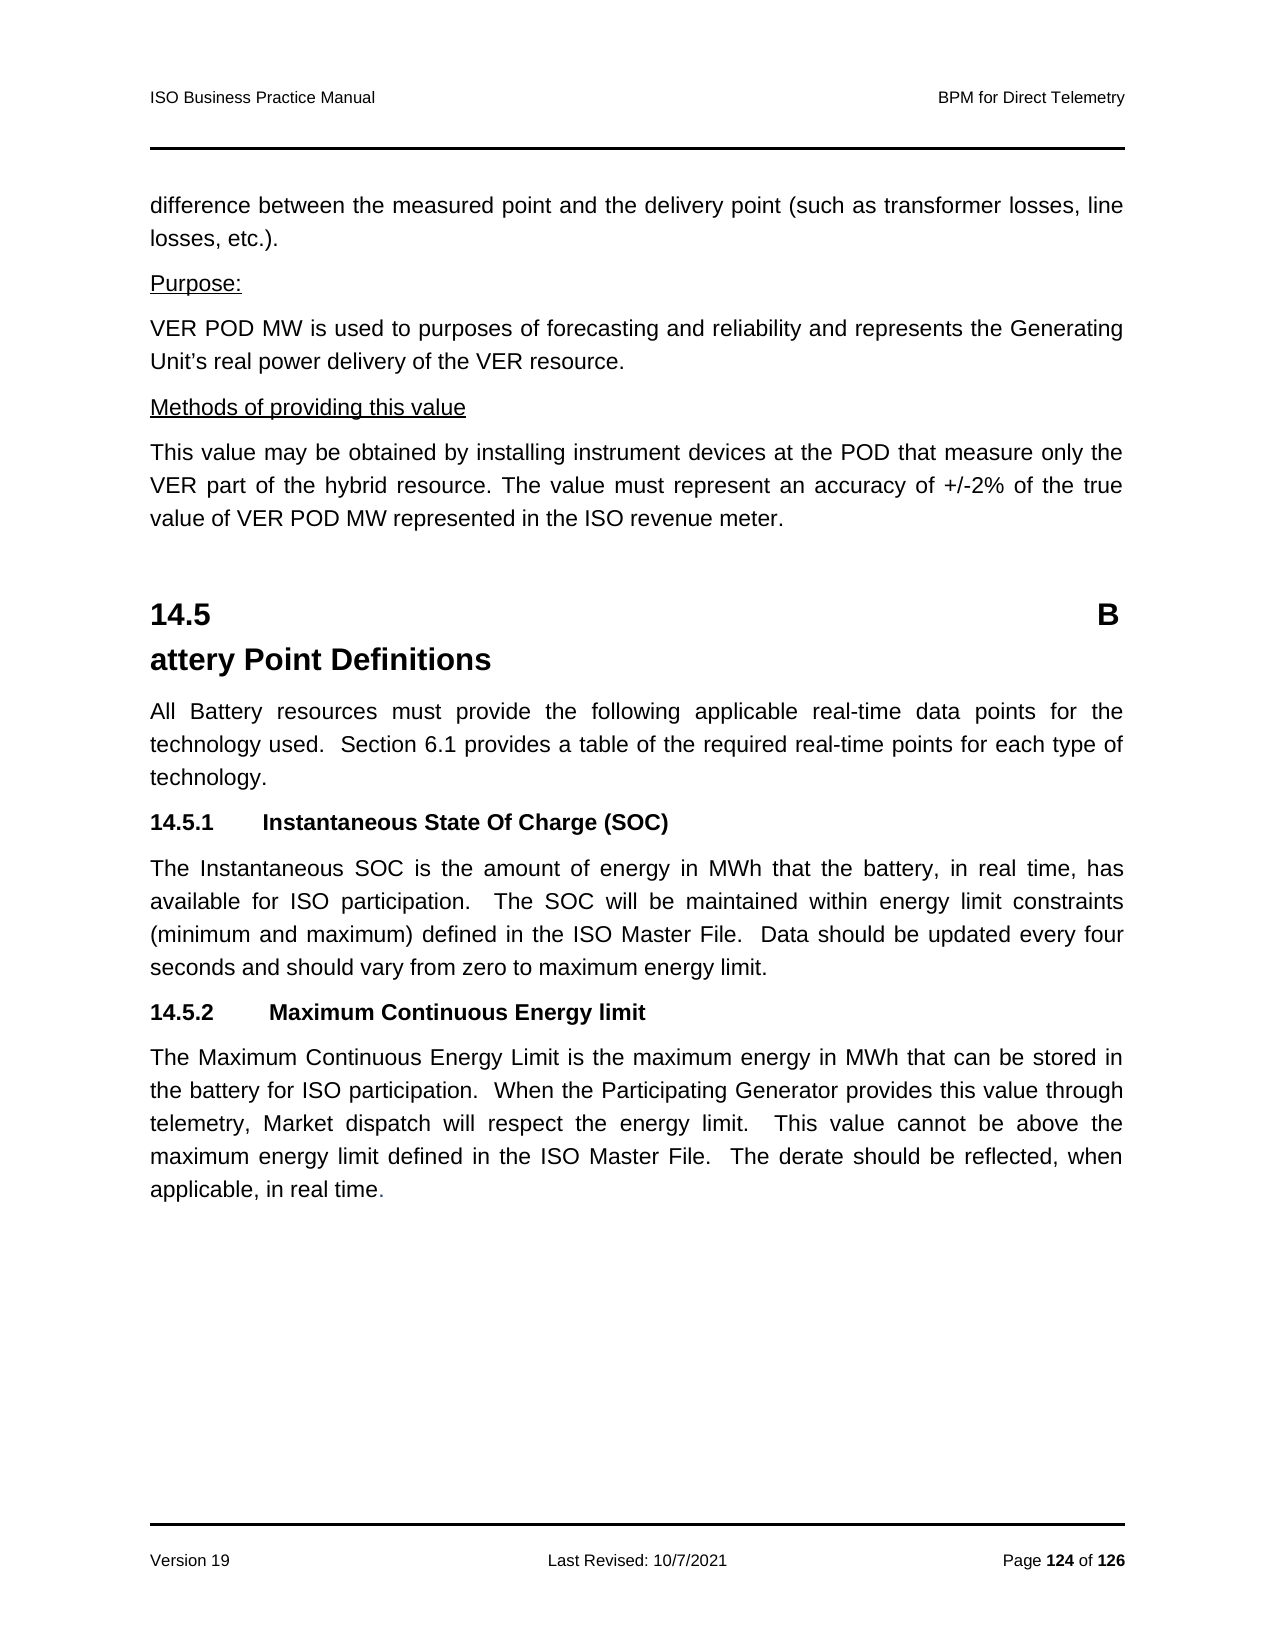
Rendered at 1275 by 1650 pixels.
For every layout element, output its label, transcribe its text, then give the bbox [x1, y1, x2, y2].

text The Maximum Continuous Energy Limit is the maximum energy in MWh that can be stored in the battery for ISO participation. When the Participating Generator provides this value through telemetry, Market dispatch will respect the energy limit. This value cannot be above the maximum energy limit defined in the ISO Master File. The derate should be reflected, when applicable, in real time. [150, 1044, 1125, 1202]
subtitle Instantaneous State Of Charge (SOC) [150, 809, 1125, 836]
text Methods of providing this value [150, 394, 1125, 420]
text The Instantaneous SOC is the amount of energy in MWh that the battery, in real time, has available for ISO participation. The SOC will be maintained within energy limit constraints (minimum and maximum) defined in the ISO Master File. Data should be updated every four seconds and should vary from zero to maximum energy limit. [150, 855, 1125, 980]
subtitle Battery Point Definitions [150, 596, 1125, 677]
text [150, 192, 1125, 251]
text All Battery resources must provide the following applicable real-time data points for the technology used. Section 6.1 provides a table of the required real-time points for each type of technology. [150, 698, 1125, 790]
text Purpose: [150, 270, 1125, 296]
text VER POD MW is used to purposes of forecasting and reliability and represents the Generating Unit’s real power delivery of the VER resource. [150, 315, 1125, 375]
text This value may be obtained by installing instrument devices at the POD that measure only the VER part of the hybrid resource. The value must represent an accuracy of +/-2% of the true value of VER POD MW represented in the ISO revenue meter. [150, 439, 1125, 531]
subtitle Maximum Continuous Energy limit [150, 999, 1125, 1025]
